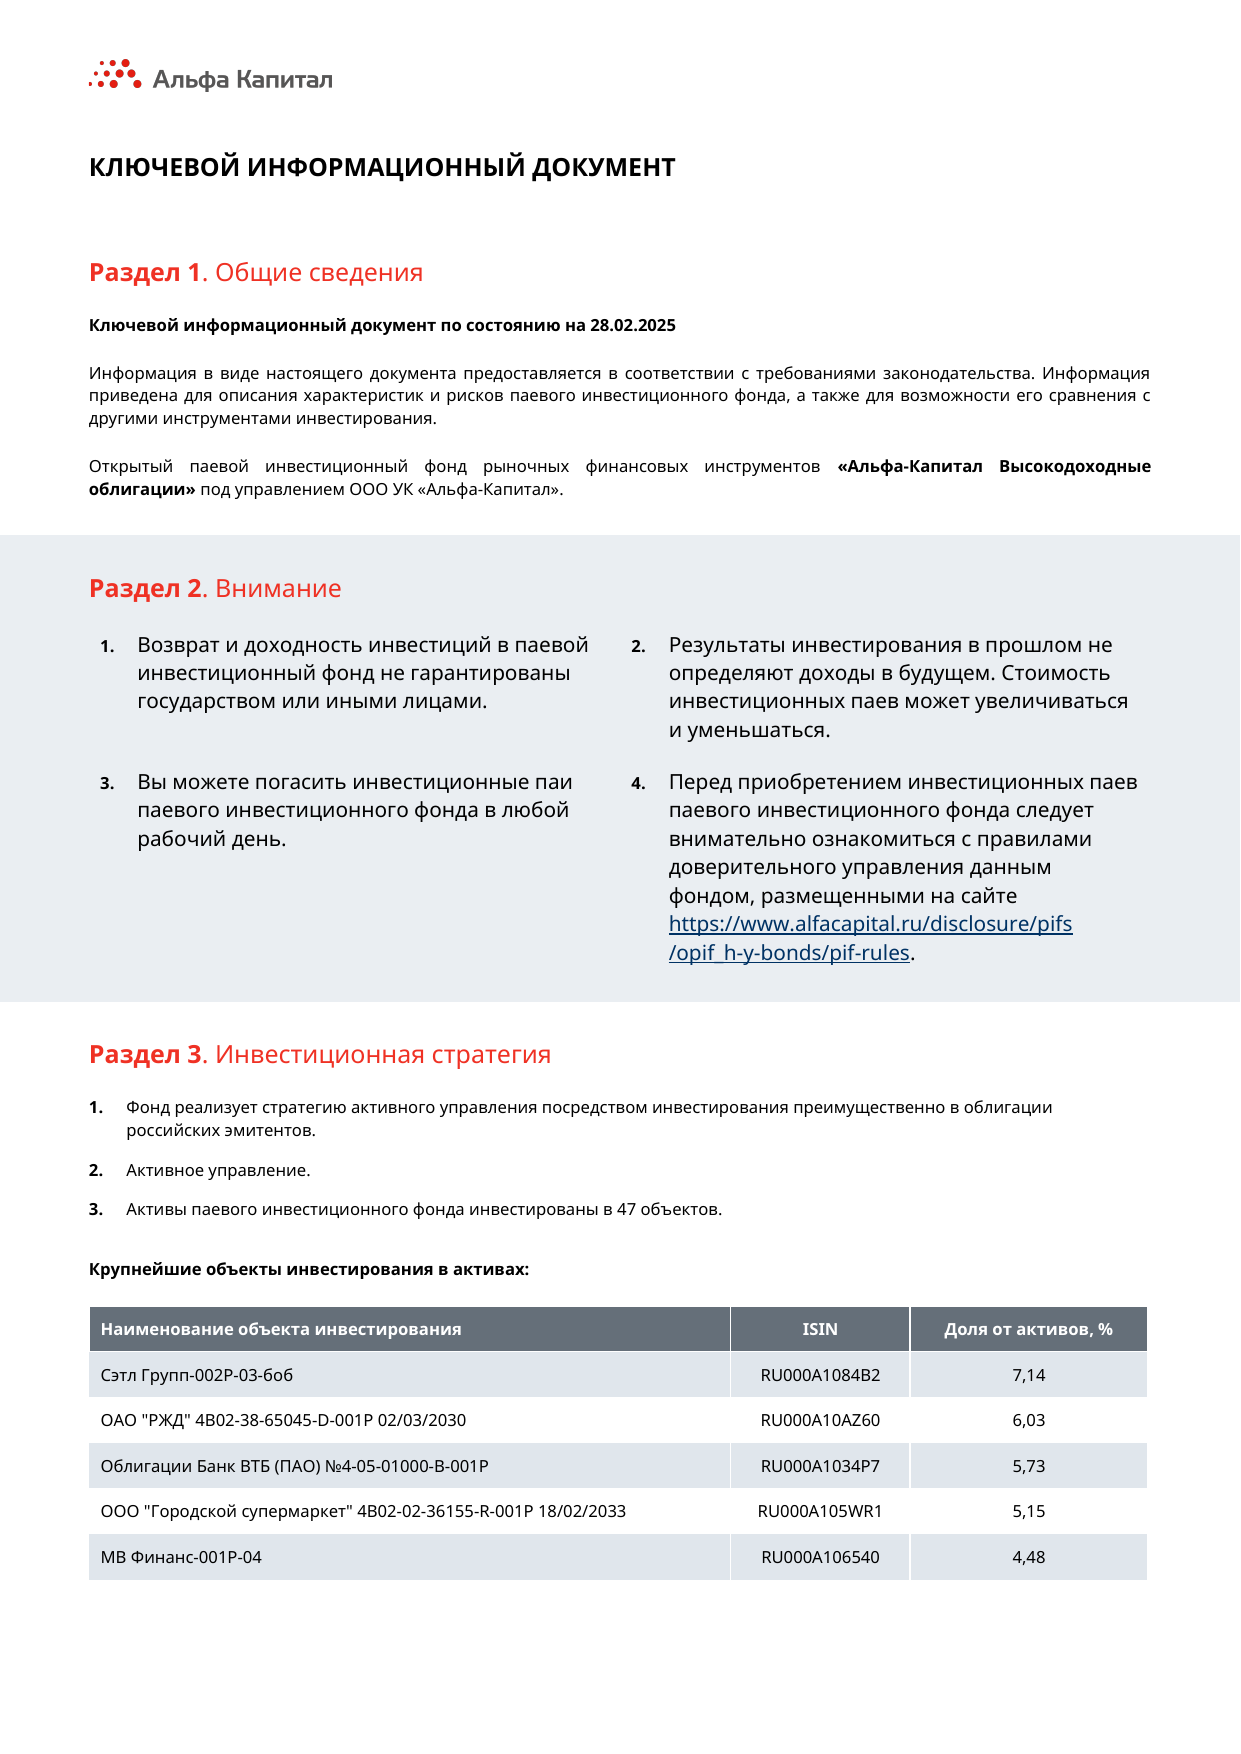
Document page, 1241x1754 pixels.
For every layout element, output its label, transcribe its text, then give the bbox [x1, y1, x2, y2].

table_header КЛЮЧЕВОЙ ИНФОРМАЦИОННЫЙ ДОКУМЕНТ [0, 114, 1240, 219]
table_cell Раздел 2. Внимание [0, 535, 1240, 1002]
table_cell Раздел 3. Инвестиционная стратегия Фонд реализует стратегию активного управления посредством инвестирования преимущественно в облигации российских эмитентов. Активное управление. Активы паевого инвестиционного фонда инвестированы в 47 объектов. Крупнейшие объекты инвестирования в активах: [0, 1002, 1240, 1701]
picture [88, 59, 332, 92]
table_cell Раздел 1. Общие сведения Ключевой информационный документ по состоянию на 28.02.2025 Информация в виде настоящего документа предоставляется в соответствии с требованиями законодательства. Информация приведена для описания характеристик и рисков паевого инвестиционного фонда, а также для возможности его сравнения с другими инструментами инвестирования. Открытый паевой инвестиционный фонд рыночных финансовых инструментов «Альфа-Капитал Высокодоходные облигации» под управлением ООО УК «Альфа-Капитал». [0, 219, 1240, 535]
